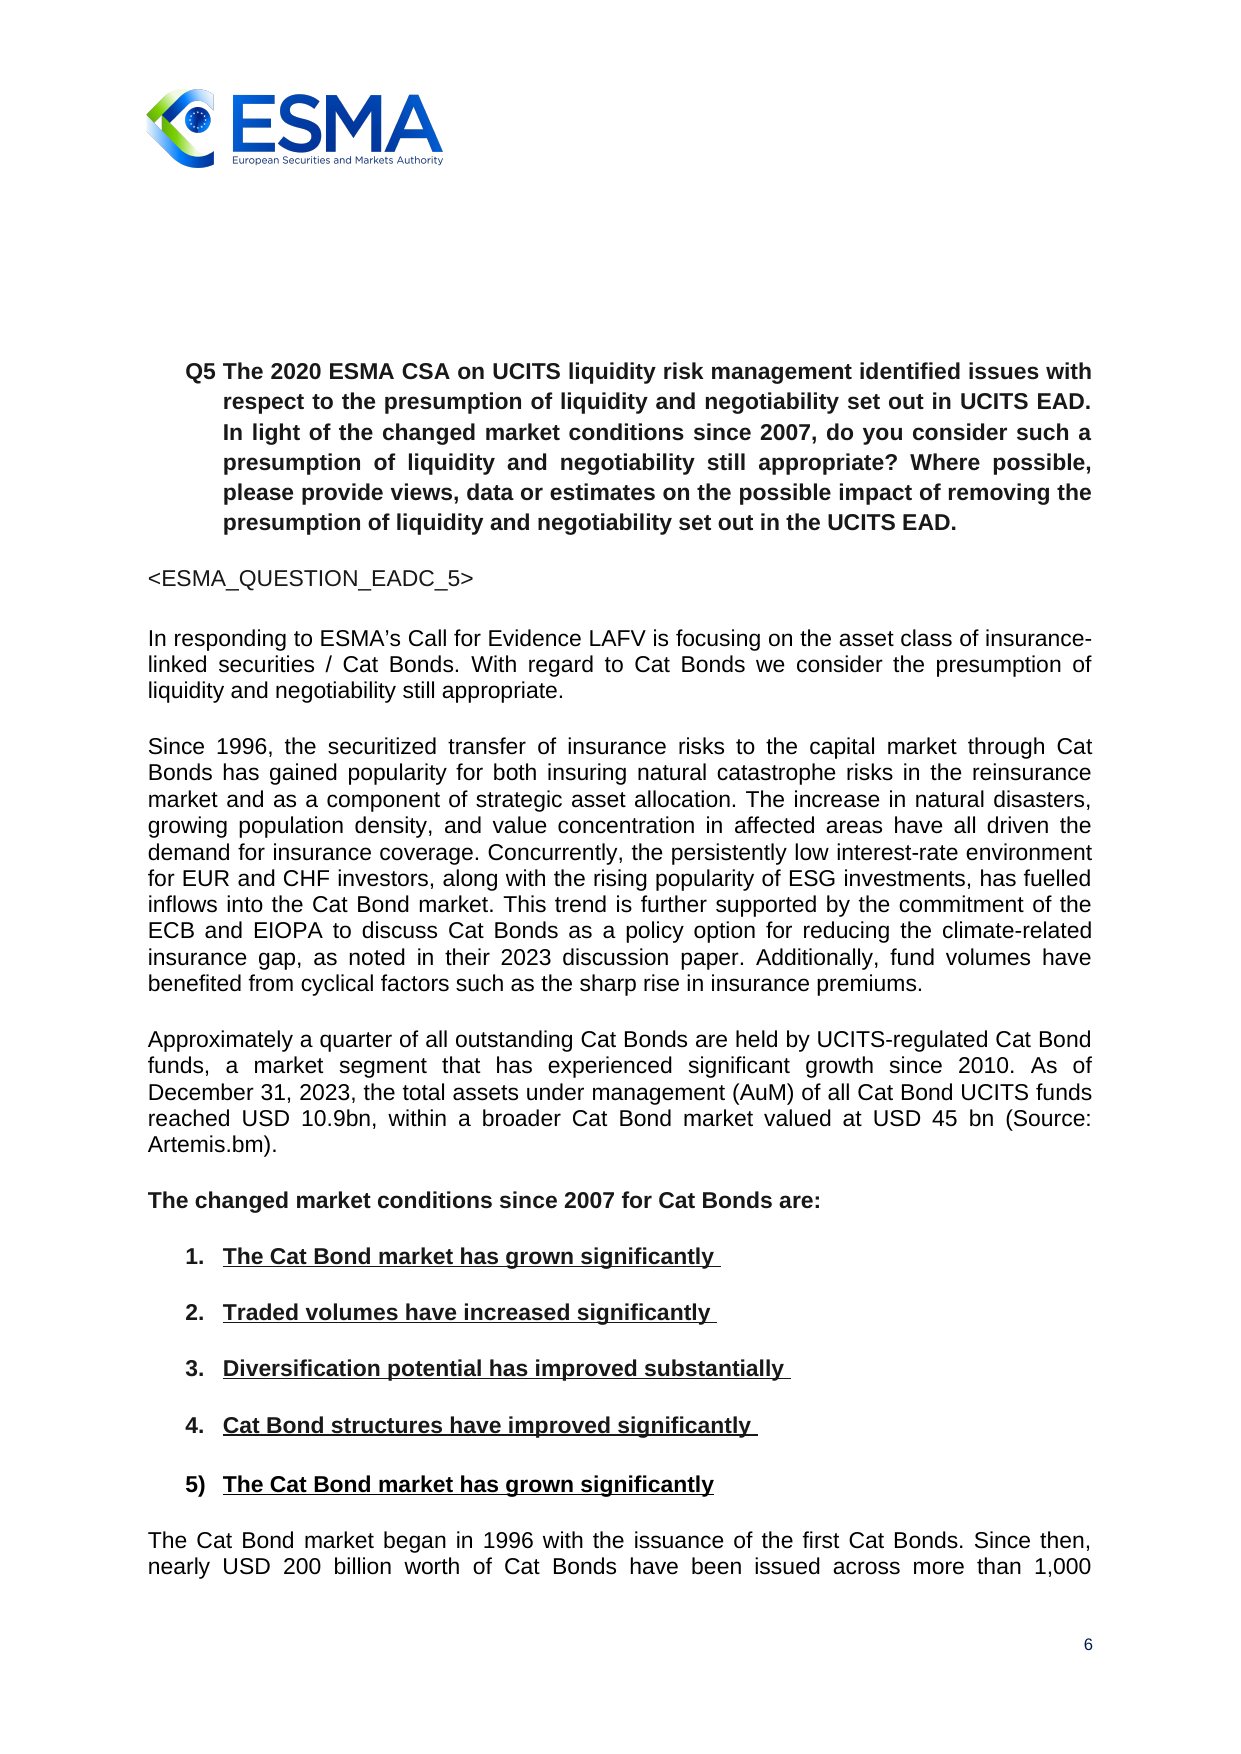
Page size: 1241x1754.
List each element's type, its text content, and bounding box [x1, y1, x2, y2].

text The changed market conditions since 2007 for Cat Bonds are: [148, 1187, 1093, 1213]
text <ESMA_QUESTION_EADC_5> [148, 565, 1093, 592]
list Diversification potential has improved substantially [185, 1355, 1093, 1382]
list Traded volumes have increased significantly [185, 1299, 1093, 1326]
list The 2020 ESMA CSA on UCITS liquidity risk management identified issues with respect to the presumption of liquidity and negotiability set out in UCITS EAD. In light of the changed market conditions since 2007, do you consider such a presumption of liquidity and negotiability still appropriate? Where possible, please provide views, data or estimates on the possible impact of removing the presumption of liquidity and negotiability set out in the UCITS EAD. [185, 358, 1093, 536]
text Approximately a quarter of all outstanding Cat Bonds are held by UCITS-regulated Cat Bond funds, a market segment that has experienced significant growth since 2010. As of December 31, 2023, the total assets under management (AuM) of all Cat Bond UCITS funds reached USD 10.9bn, within a broader Cat Bond market valued at USD 45 bn (Source: Artemis.bm). [148, 1026, 1093, 1157]
list The Cat Bond market has grown significantly [185, 1243, 1093, 1269]
text In responding to ESMA’s Call for Evidence LAFV is focusing on the asset class of insurance-linked securities / Cat Bonds. With regard to Cat Bonds we consider the presumption of liquidity and negotiability still appropriate. [148, 625, 1093, 704]
list Cat Bond structures have improved significantly [185, 1412, 1093, 1438]
text Since 1996, the securitized transfer of insurance risks to the capital market through Cat Bonds has gained popularity for both insuring natural catastrophe risks in the reinsurance market and as a component of strategic asset allocation. The increase in natural disasters, growing population density, and value concentration in affected areas have all driven the demand for insurance coverage. Concurrently, the persistently low interest-rate environment for EUR and CHF investors, along with the rising popularity of ESG investments, has fuelled inflows into the Cat Bond market. This trend is further supported by the commitment of the ECB and EIOPA to discuss Cat Bonds as a policy option for reducing the climate-related insurance gap, as noted in their 2023 discussion paper. Additionally, fund volumes have benefited from cyclical factors such as the sharp rise in insurance premiums. [148, 733, 1093, 997]
picture [146, 89, 443, 168]
list The Cat Bond market has grown significantly [185, 1471, 1093, 1497]
